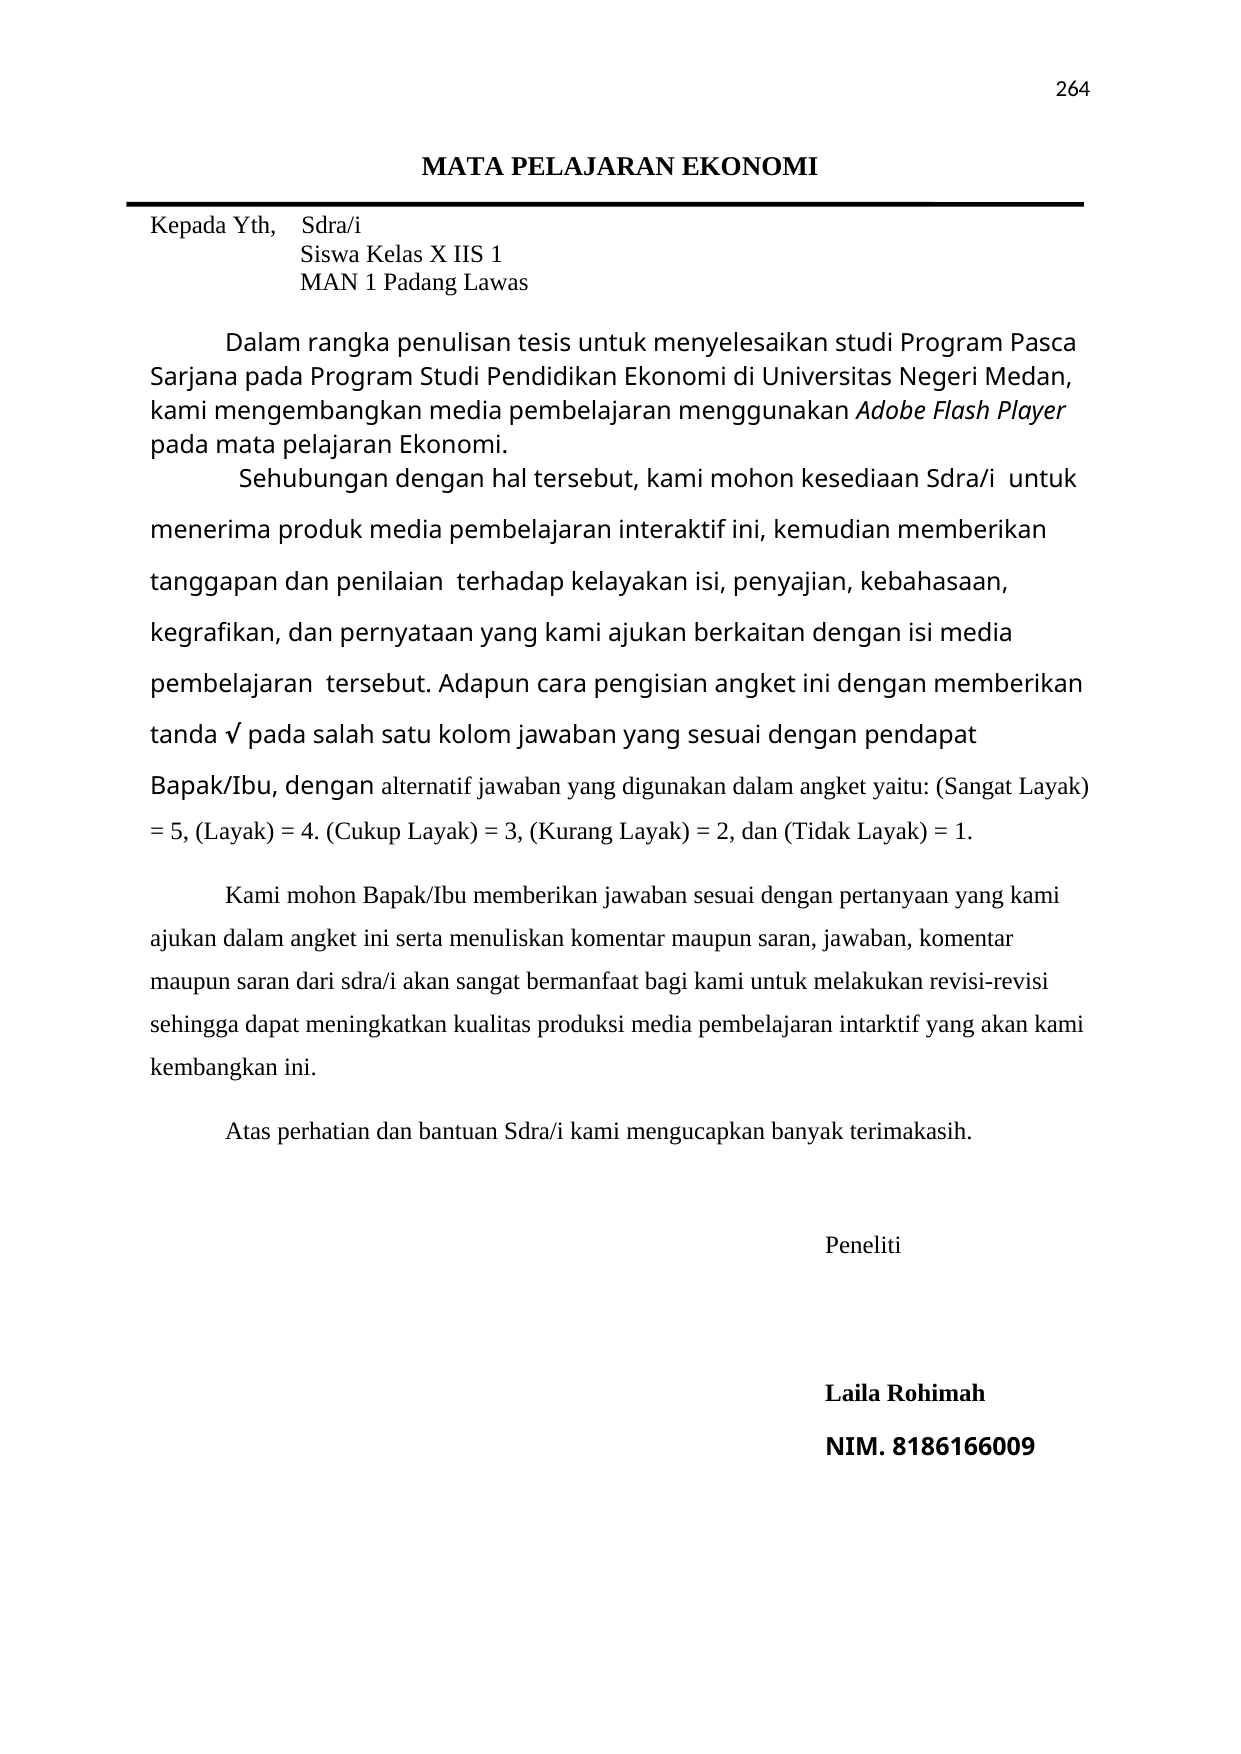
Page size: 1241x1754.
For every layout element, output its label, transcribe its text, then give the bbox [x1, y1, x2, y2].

text Laila Rohimah [750, 1378, 1090, 1407]
text Peneliti [825, 1230, 1090, 1258]
text Kepada Yth, Sdra/i [150, 210, 1090, 239]
text MATA PELAJARAN EKONOMI [150, 150, 1090, 181]
text MAN 1 Padang Lawas [300, 267, 1090, 296]
text Dalam rangka penulisan tesis untuk menyelesaikan studi Program Pasca Sarjana pada Program Studi Pendidikan Ekonomi di Universitas Negeri Medan, kami mengembangkan media pembelajaran menggunakan Adobe Flash Player pada mata pelajaran Ekonomi. [150, 325, 1090, 461]
text Atas perhatian dan bantuan Sdra/i kami mengucapkan banyak terimakasih. [150, 1116, 1090, 1145]
text Siswa Kelas X IIS 1 [300, 239, 1090, 267]
text Kami mohon Bapak/Ibu memberikan jawaban sesuai dengan pertanyaan yang kami ajukan dalam angket ini serta menuliskan komentar maupun saran, jawaban, komentar maupun saran dari sdra/i akan sangat bermanfaat bagi kami untuk melakukan revisi-revisi sehingga dapat meningkatkan kualitas produksi media pembelajaran intarktif yang akan kami kembangkan ini. [150, 880, 1090, 1081]
text NIM. 8186166009 [750, 1428, 1090, 1462]
text Sehubungan dengan hal tersebut, kami mohon kesediaan Sdra/i untuk menerima produk media pembelajaran interaktif ini, kemudian memberikan tanggapan dan penilaian terhadap kelayakan isi, penyajian, kebahasaan, kegrafikan, dan pernyataan yang kami ajukan berkaitan dengan isi media pembelajaran tersebut. Adapun cara pengisian angket ini dengan memberikan tanda √ pada salah satu kolom jawaban yang sesuai dengan pendapat Bapak/Ibu, dengan alternatif jawaban yang digunakan dalam angket yaitu: (Sangat Layak) = 5, (Layak) = 4. (Cukup Layak) = 3, (Kurang Layak) = 2, dan (Tidak Layak) = 1. [150, 461, 1090, 844]
